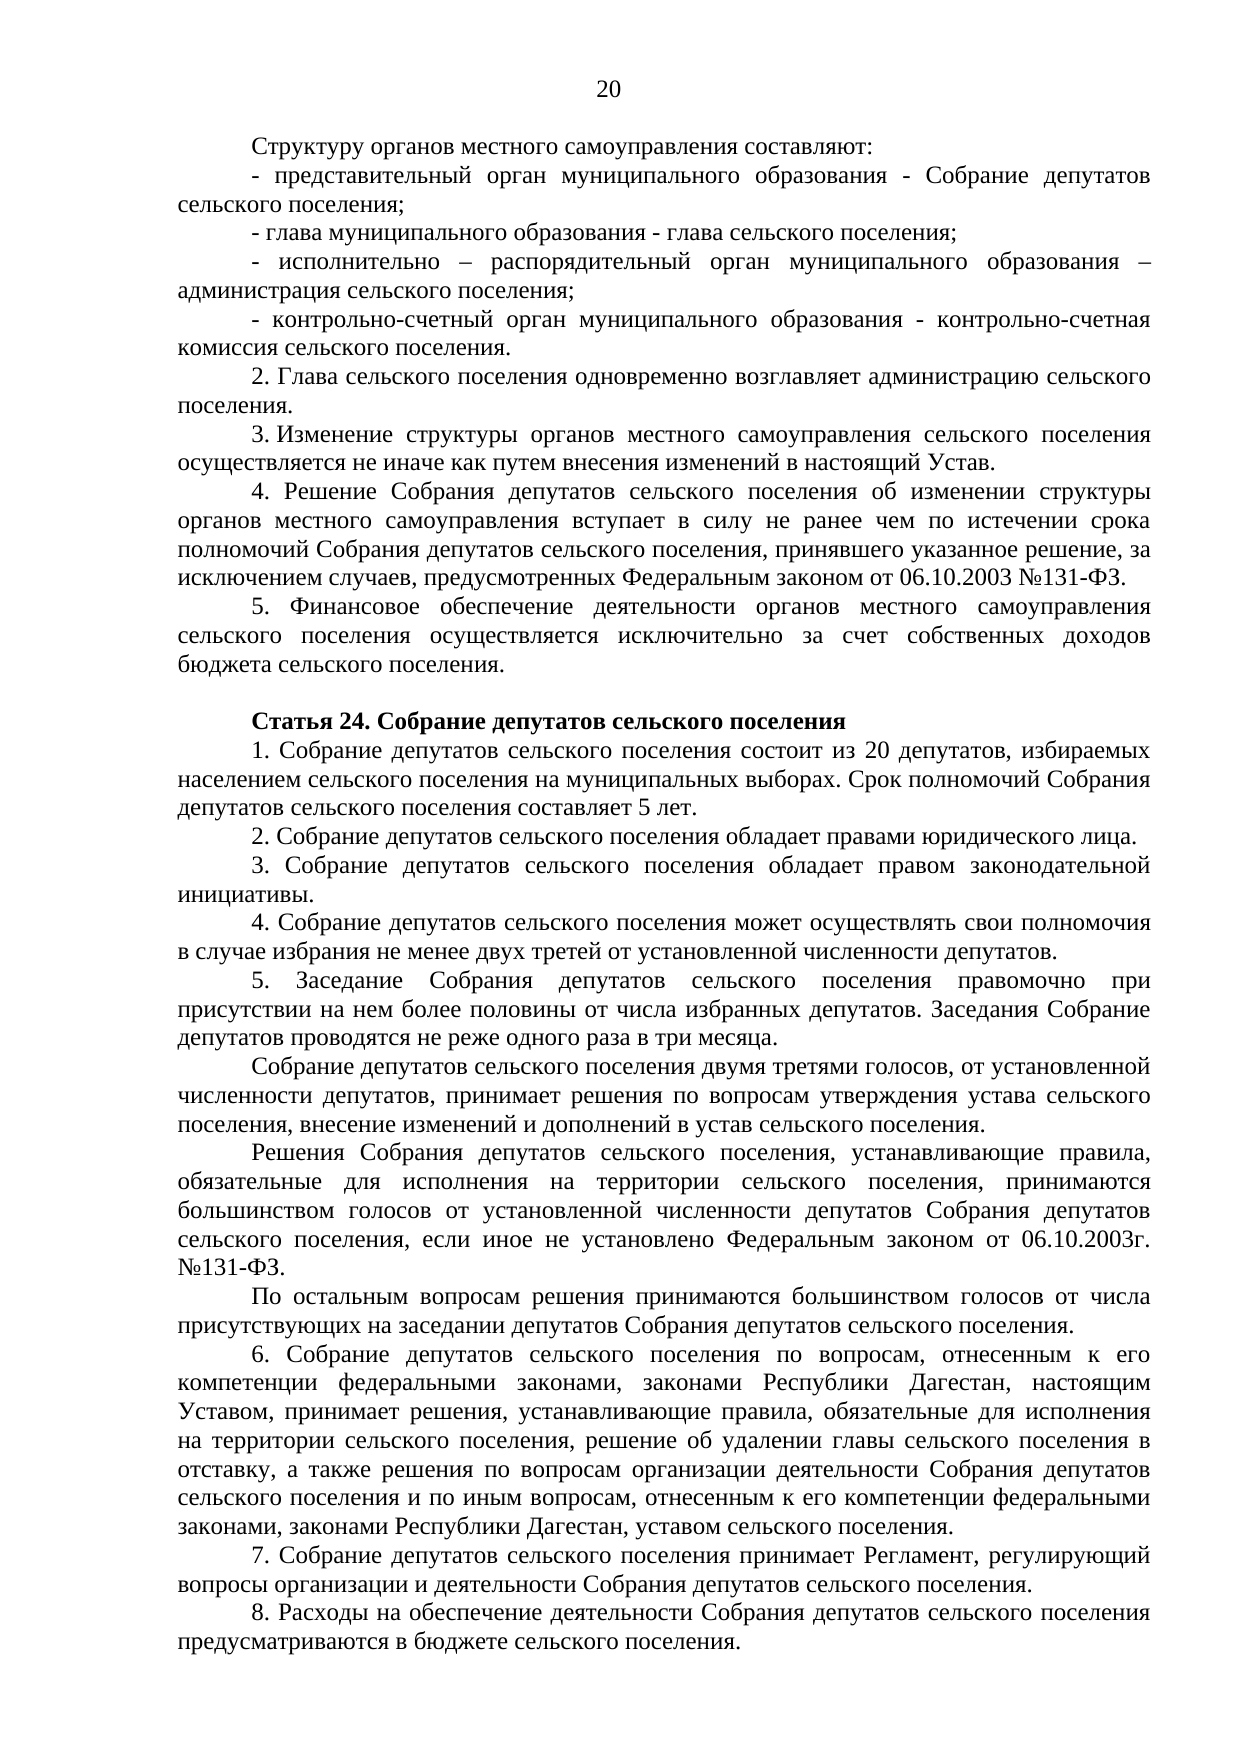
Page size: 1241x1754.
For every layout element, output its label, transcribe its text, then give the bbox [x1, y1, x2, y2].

text 8. Расходы на обеспечение деятельности Собрания депутатов сельского поселения предусматриваются в бюджете сельского поселения. [177, 1597, 1152, 1655]
text Структуру органов местного самоуправления составляют: [177, 131, 1152, 160]
text - исполнительно – распорядительный орган муниципального образования – администрация сельского поселения; [177, 246, 1152, 304]
text 5. Заседание Собрания депутатов сельского поселения правомочно при присутствии на нем более половины от числа избранных депутатов. Заседания Собрание депутатов проводятся не реже одного раза в три месяца. [177, 965, 1152, 1051]
text Статья 24. Собрание депутатов сельского поселения [177, 706, 1152, 735]
text 2. Собрание депутатов сельского поселения обладает правами юридического лица. [177, 821, 1152, 850]
text Решения Собрания депутатов сельского поселения, устанавливающие правила, обязательные для исполнения на территории сельского поселения, принимаются большинством голосов от установленной численности депутатов Собрания депутатов сельского поселения, если иное не установлено Федеральным законом от 06.10.2003г. №131-ФЗ. [177, 1137, 1152, 1281]
text 5. Финансовое обеспечение деятельности органов местного самоуправления сельского поселения осуществляется исключительно за счет собственных доходов бюджета сельского поселения. [177, 591, 1152, 677]
text 6. Собрание депутатов сельского поселения по вопросам, отнесенным к его компетенции федеральными законами, законами Республики Дагестан, настоящим Уставом, принимает решения, устанавливающие правила, обязательные для исполнения на территории сельского поселения, решение об удалении главы сельского поселения в отставку, а также решения по вопросам организации деятельности Собрания депутатов сельского поселения и по иным вопросам, отнесенным к его компетенции федеральными законами, законами Республики Дагестан, уставом сельского поселения. [177, 1339, 1152, 1540]
text 3. Изменение структуры органов местного самоуправления сельского поселения осуществляется не иначе как путем внесения изменений в настоящий Устав. [177, 419, 1152, 476]
text 4. Собрание депутатов сельского поселения может осуществлять свои полномочия в случае избрания не менее двух третей от установленной численности депутатов. [177, 907, 1152, 965]
text По остальным вопросам решения принимаются большинством голосов от числа присутствующих на заседании депутатов Собрания депутатов сельского поселения. [177, 1281, 1152, 1339]
text 2. Глава сельского поселения одновременно возглавляет администрацию сельского поселения. [177, 361, 1152, 419]
text - глава муниципального образования - глава сельского поселения; [177, 217, 1152, 246]
text 3. Собрание депутатов сельского поселения обладает правом законодательной инициативы. [177, 850, 1152, 907]
text 7. Собрание депутатов сельского поселения принимает Регламент, регулирующий вопросы организации и деятельности Собрания депутатов сельского поселения. [177, 1540, 1152, 1597]
text Собрание депутатов сельского поселения двумя третями голосов, от установленной численности депутатов, принимает решения по вопросам утверждения устава сельского поселения, внесение изменений и дополнений в устав сельского поселения. [177, 1051, 1152, 1137]
text - представительный орган муниципального образования - Собрание депутатов сельского поселения; [177, 160, 1152, 217]
text - контрольно-счетный орган муниципального образования - контрольно-счетная комиссия сельского поселения. [177, 304, 1152, 361]
text 4. Решение Собрания депутатов сельского поселения об изменении структуры органов местного самоуправления вступает в силу не ранее чем по истечении срока полномочий Собрания депутатов сельского поселения, принявшего указанное решение, за исключением случаев, предусмотренных Федеральным законом от 06.10.2003 №131-ФЗ. [177, 476, 1152, 591]
text 1. Собрание депутатов сельского поселения состоит из 20 депутатов, избираемых населением сельского поселения на муниципальных выборах. Срок полномочий Собрания депутатов сельского поселения составляет 5 лет. [177, 735, 1152, 821]
